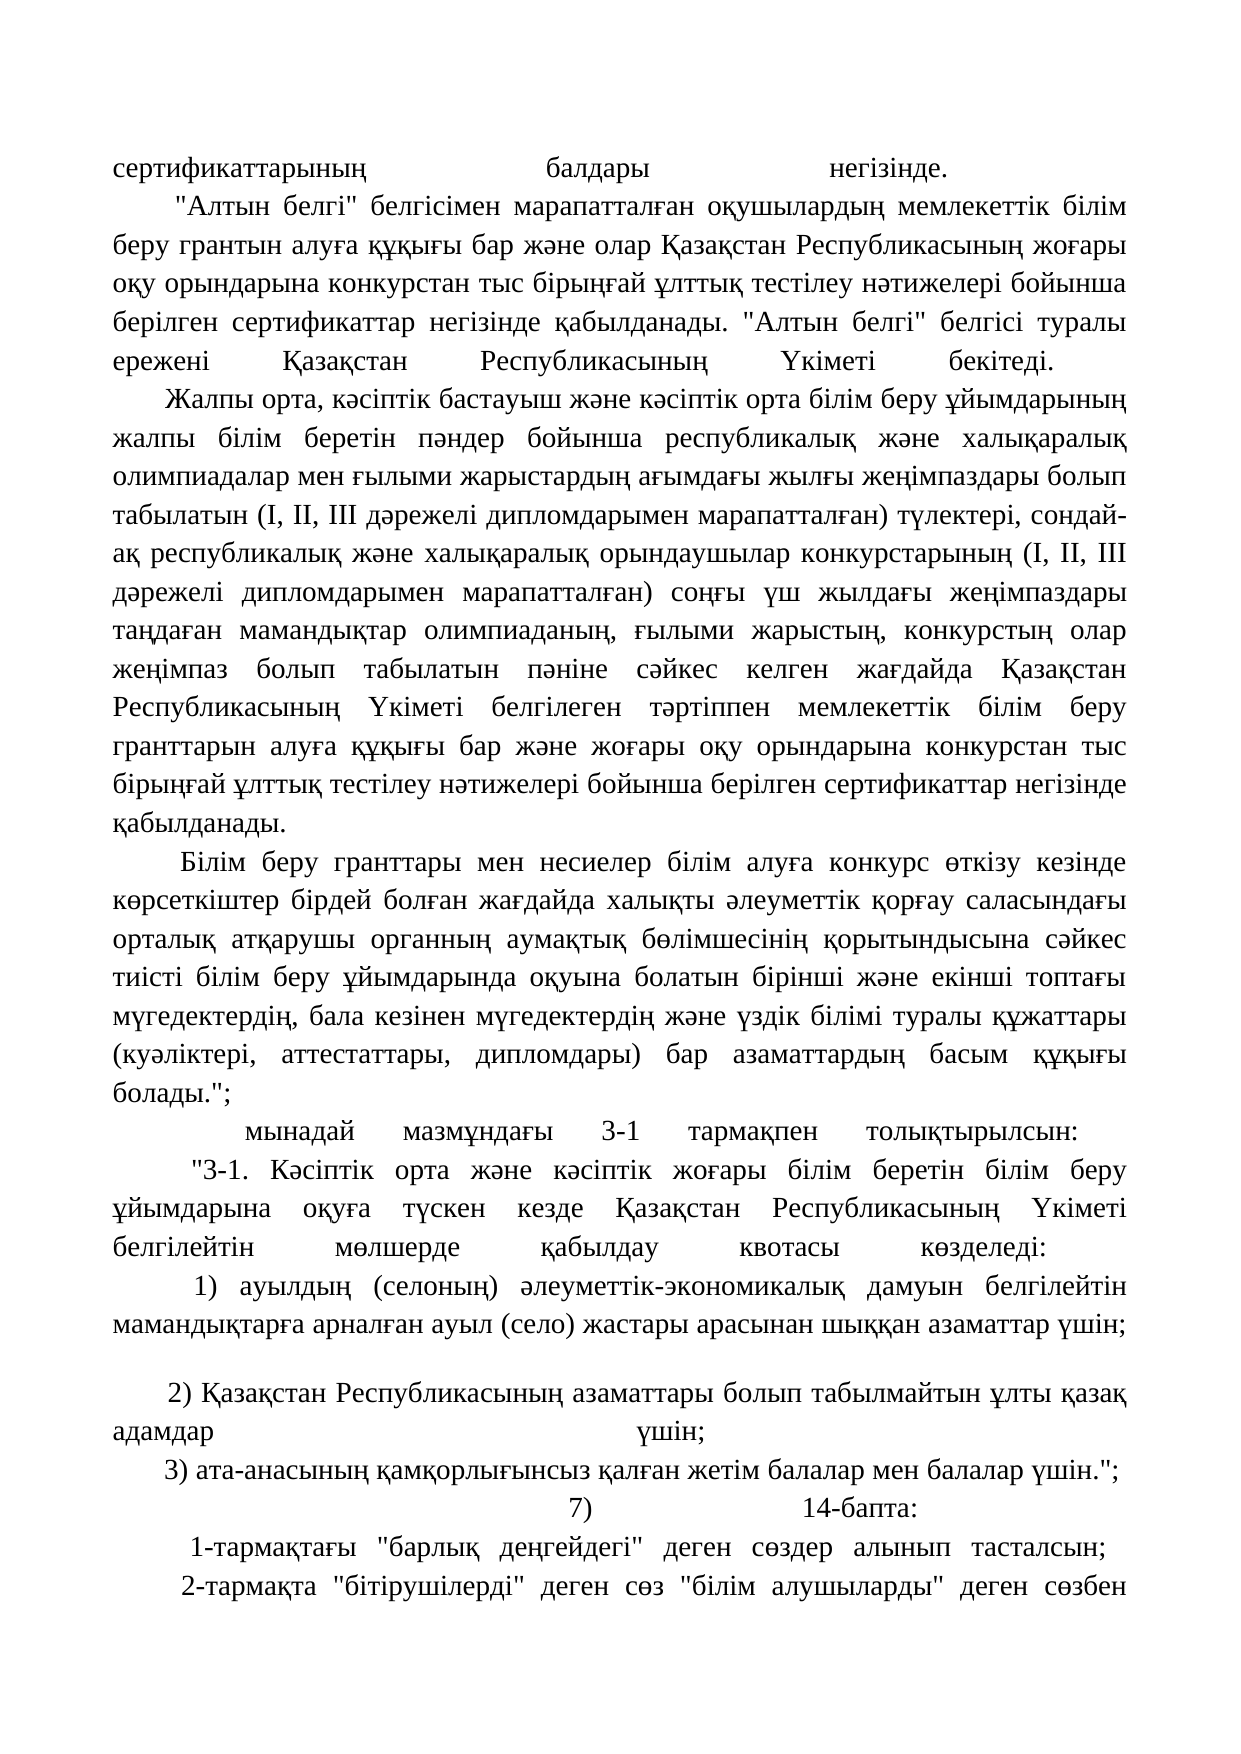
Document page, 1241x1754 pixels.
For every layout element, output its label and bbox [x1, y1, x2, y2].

text [112, 150, 1128, 1601]
